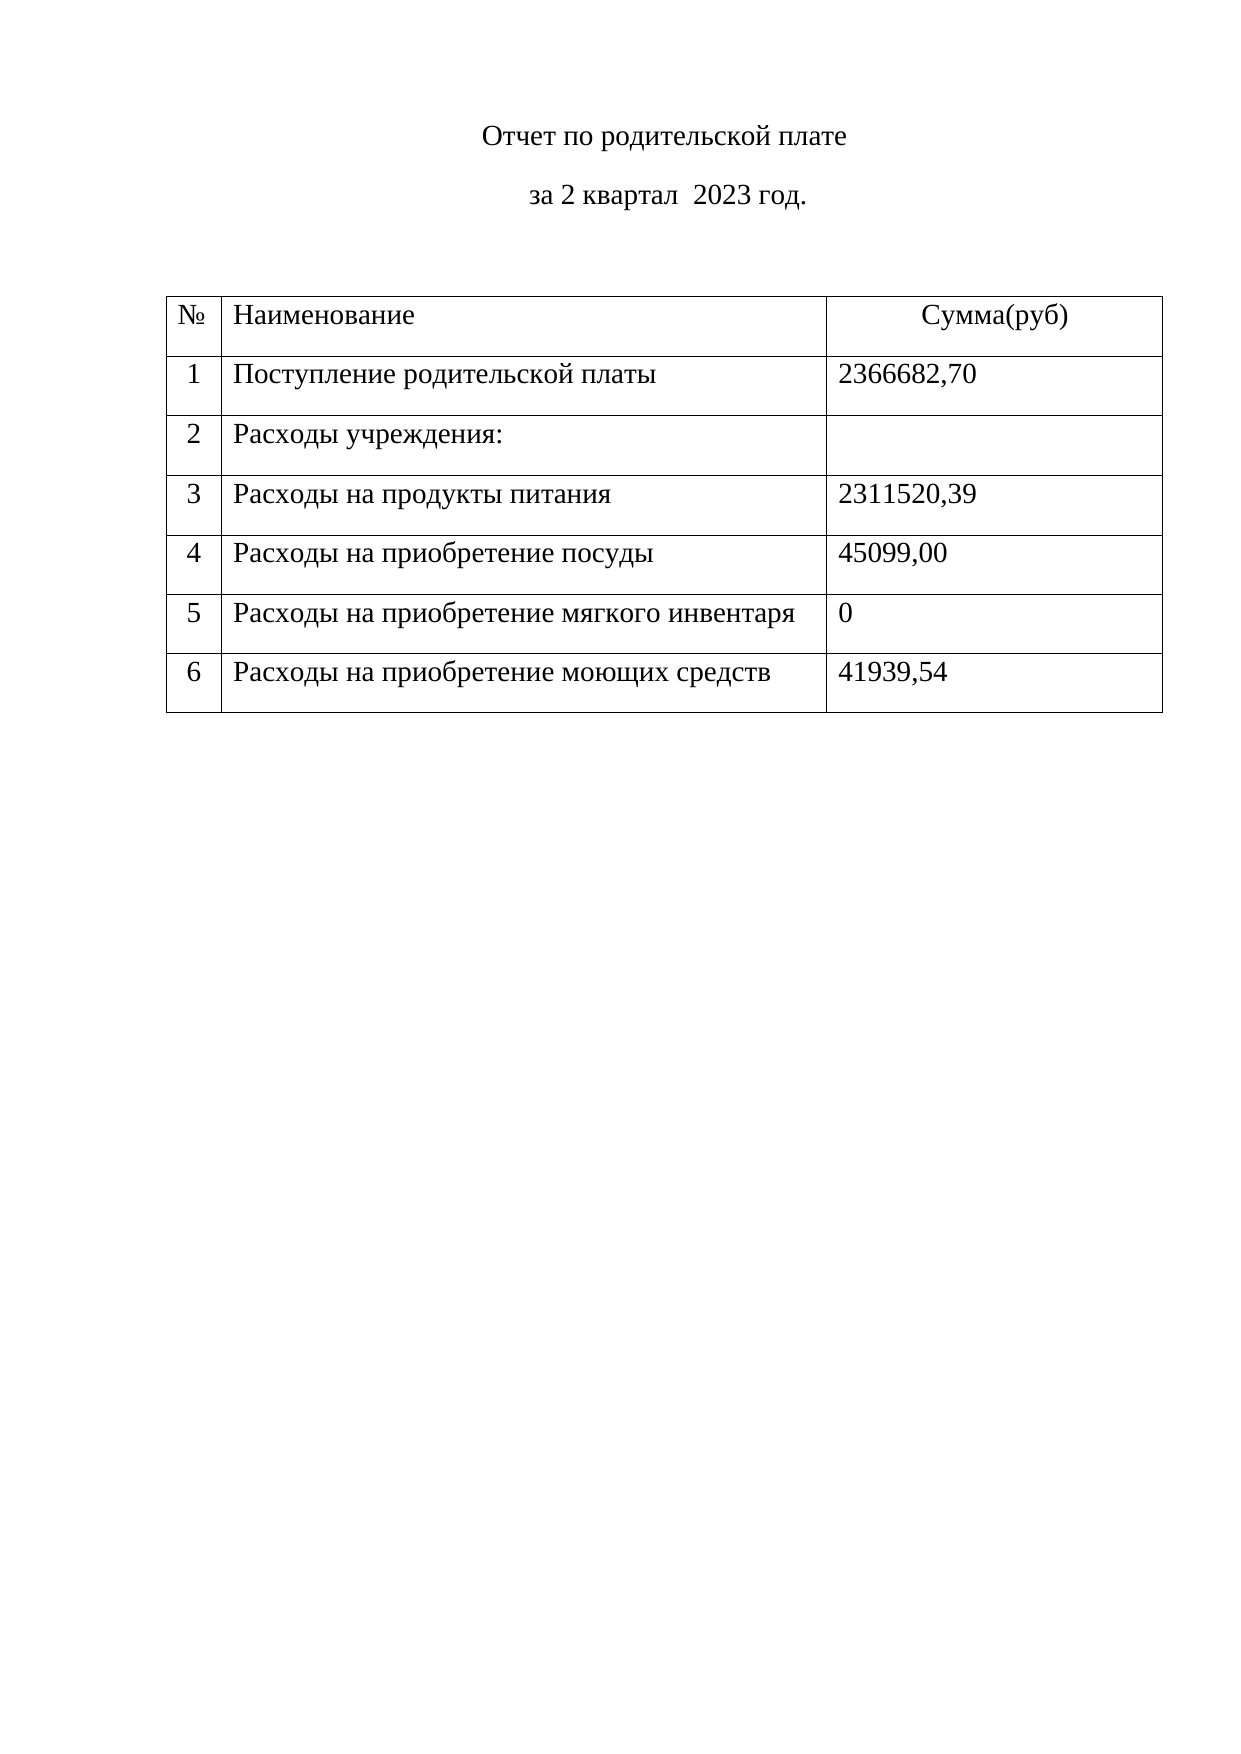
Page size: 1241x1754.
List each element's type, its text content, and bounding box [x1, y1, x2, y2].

table_cell Расходы учреждения: [222, 416, 826, 475]
table_cell 5 [167, 595, 221, 653]
text Отчет по родительской плате [177, 118, 1152, 152]
table_cell 2366682,70 [827, 357, 1162, 415]
table_cell Расходы на приобретение мягкого инвентаря [222, 595, 826, 653]
text за 2 квартал 2023 год. [177, 177, 1152, 211]
table_header Наименование [222, 297, 826, 356]
table_cell [827, 416, 1162, 475]
table_cell 41939,54 [827, 654, 1162, 712]
table_cell 3 [167, 476, 221, 534]
table_cell 2 [167, 416, 221, 475]
table_cell 1 [167, 357, 221, 415]
table_cell Расходы на продукты питания [222, 476, 826, 534]
table_cell 45099,00 [827, 536, 1162, 594]
table_cell 4 [167, 536, 221, 594]
table_cell Расходы на приобретение посуды [222, 536, 826, 594]
table_cell Расходы на приобретение моющих средств [222, 654, 826, 712]
table_cell 2311520,39 [827, 476, 1162, 534]
table_cell Поступление родительской платы [222, 357, 826, 415]
table_header № [167, 297, 221, 356]
table_header Сумма(руб) [827, 297, 1162, 356]
table_cell 0 [827, 595, 1162, 653]
table_cell 6 [167, 654, 221, 712]
